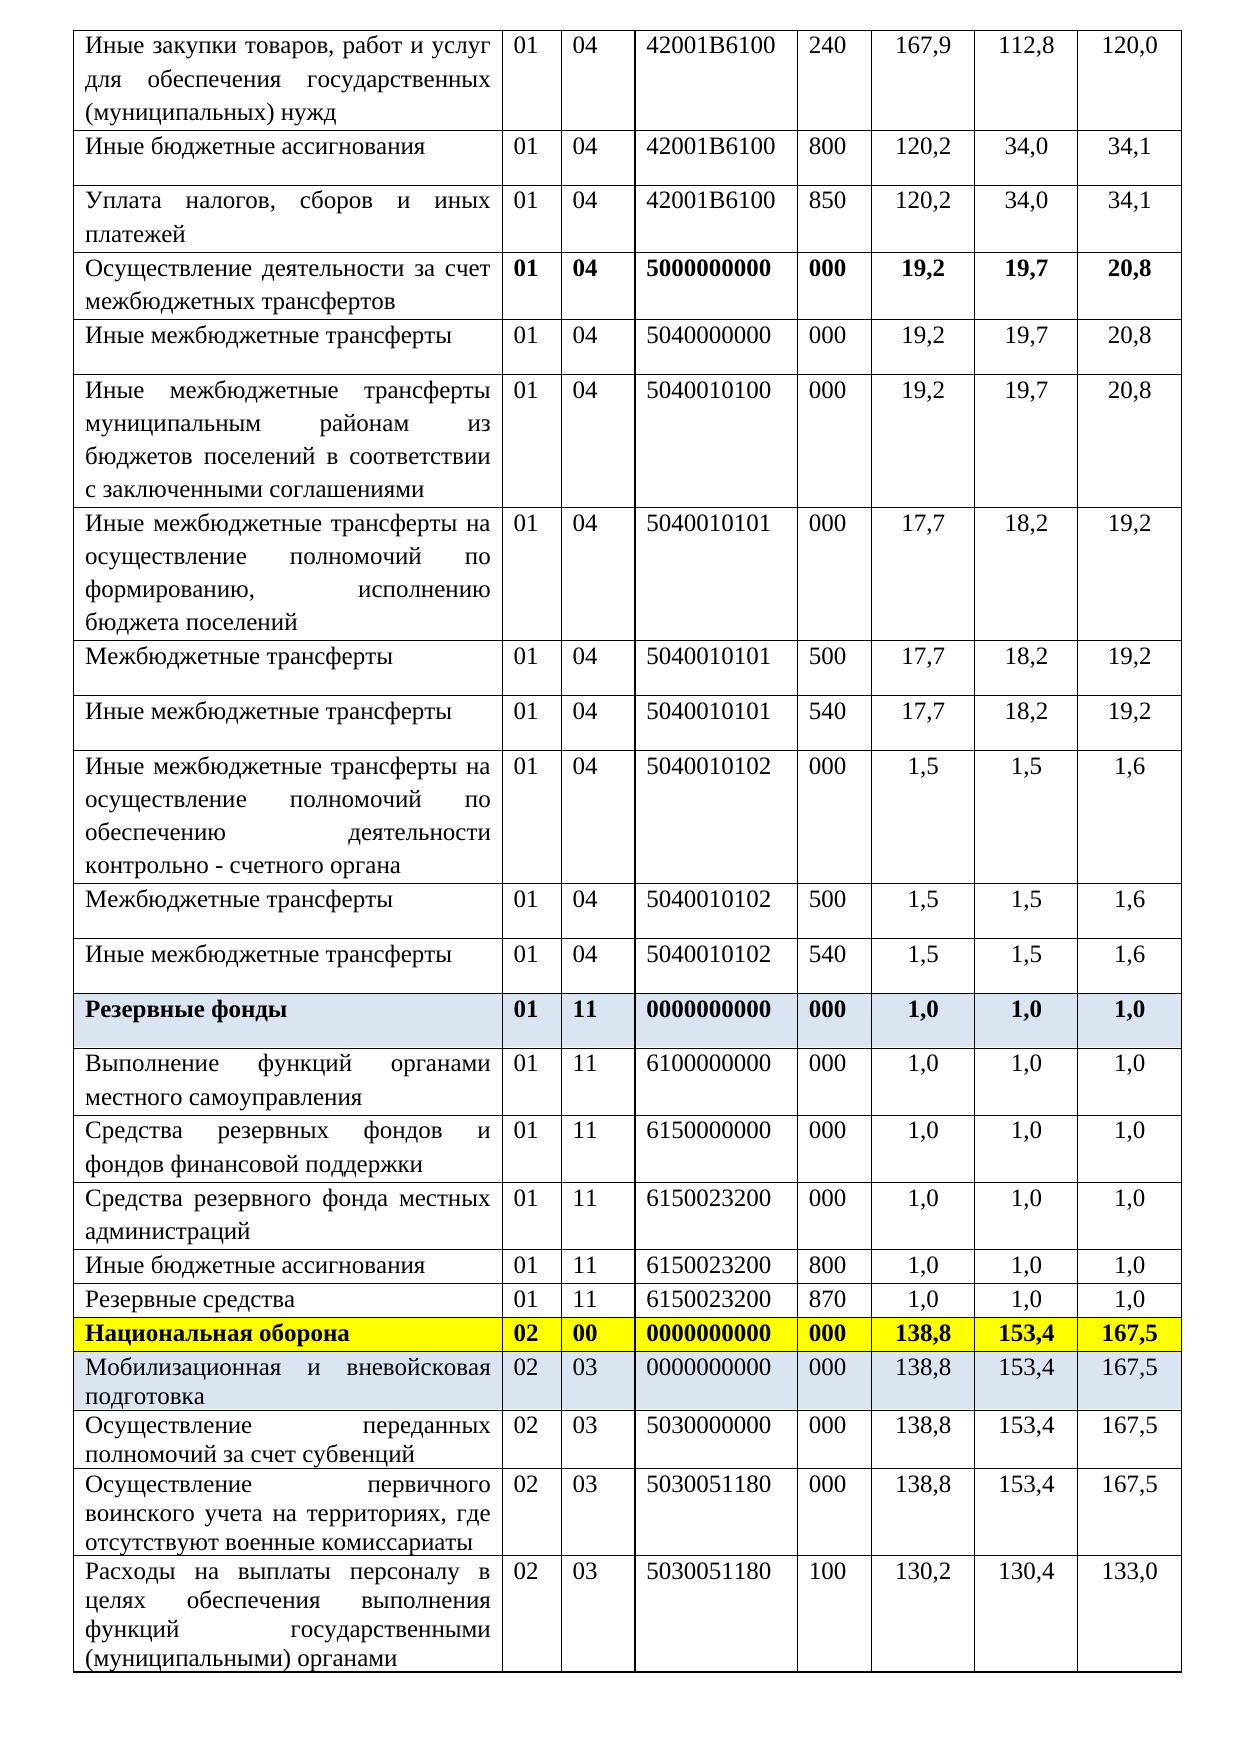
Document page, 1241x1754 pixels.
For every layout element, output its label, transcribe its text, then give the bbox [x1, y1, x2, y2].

table_cell 6150023200 [636, 1250, 797, 1283]
table_cell 02 [503, 1556, 561, 1671]
table_cell 04 [562, 320, 634, 374]
table_cell 34,1 [1078, 186, 1181, 252]
table_cell 130,2 [872, 1556, 974, 1671]
table_cell 19,7 [975, 320, 1077, 374]
table_cell 1,0 [975, 1116, 1077, 1182]
table_cell 1,0 [1078, 1116, 1181, 1182]
table_cell 01 [503, 131, 561, 184]
table_cell Иные закупки товаров, работ и услуг для обеспечения государственных (муниципальных) нужд [74, 31, 502, 130]
table_cell 01 [503, 1183, 561, 1249]
table_cell 1,6 [1078, 939, 1181, 993]
table_cell 1,0 [975, 1284, 1077, 1317]
table_cell 19,2 [872, 320, 974, 374]
table_cell Межбюджетные трансферты [74, 884, 502, 938]
table_cell 04 [562, 751, 634, 883]
table_cell Иные межбюджетные трансферты на осуществление полномочий по обеспечению деятельности контрольно - счетного органа [74, 751, 502, 883]
table_cell Иные межбюджетные трансферты [74, 939, 502, 993]
table_cell 1,5 [975, 751, 1077, 883]
table_cell 5040010101 [636, 641, 797, 695]
table_cell 03 [562, 1556, 634, 1671]
table_cell 1,0 [872, 1049, 974, 1114]
table_cell Резервные средства [74, 1284, 502, 1317]
table_cell 5040010102 [636, 751, 797, 883]
table_cell 540 [798, 939, 871, 993]
table_cell 000 [798, 994, 871, 1047]
table_cell 04 [562, 131, 634, 184]
table_cell 6150023200 [636, 1183, 797, 1249]
table_cell 18,2 [975, 508, 1077, 640]
table_cell 1,0 [1078, 1049, 1181, 1114]
table_cell 000 [798, 1049, 871, 1114]
table_cell Уплата налогов, сборов и иных платежей [74, 186, 502, 252]
table_cell 000 [798, 253, 871, 319]
table_cell 42001В6100 [636, 131, 797, 184]
table_cell 5030000000 [636, 1411, 797, 1468]
table_cell Иные бюджетные ассигнования [74, 131, 502, 184]
table_cell 5030051180 [636, 1469, 797, 1555]
table_cell 34,0 [975, 186, 1077, 252]
table_cell 5040010102 [636, 939, 797, 993]
table_cell 000 [798, 1352, 871, 1409]
table_cell 1,0 [1078, 1183, 1181, 1249]
table_cell 153,4 [975, 1318, 1077, 1351]
table_cell 000 [798, 375, 871, 507]
table_cell 850 [798, 186, 871, 252]
table_cell 540 [798, 696, 871, 750]
table_cell 19,2 [872, 375, 974, 507]
table_cell 240 [798, 31, 871, 130]
table_cell 1,5 [872, 884, 974, 938]
table_cell Иные межбюджетные трансферты муниципальным районам из бюджетов поселений в соответствии с заключенными соглашениями [74, 375, 502, 507]
table_cell 153,4 [975, 1469, 1077, 1555]
table_cell 01 [503, 253, 561, 319]
table_cell 01 [503, 939, 561, 993]
table_cell 11 [562, 994, 634, 1047]
table_cell 138,8 [872, 1352, 974, 1409]
table_cell 100 [798, 1556, 871, 1671]
table_cell Мобилизационная и вневойсковая подготовка [74, 1352, 502, 1409]
table_cell Средства резервного фонда местных администраций [74, 1183, 502, 1249]
table_cell 01 [503, 375, 561, 507]
table_cell 800 [798, 1250, 871, 1283]
table_cell 04 [562, 939, 634, 993]
table_cell 000 [798, 508, 871, 640]
table_cell 42001В6100 [636, 186, 797, 252]
table_cell 04 [562, 641, 634, 695]
table_cell 167,5 [1078, 1469, 1181, 1555]
table_cell 870 [798, 1284, 871, 1317]
table_cell 1,5 [975, 884, 1077, 938]
table_cell 120,0 [1078, 31, 1181, 130]
table_cell 6100000000 [636, 1049, 797, 1114]
table_cell 42001В6100 [636, 31, 797, 130]
table_cell 02 [503, 1318, 561, 1351]
table_cell 03 [562, 1411, 634, 1468]
table_cell 11 [562, 1284, 634, 1317]
table_cell 19,2 [1078, 641, 1181, 695]
table_cell 1,0 [975, 1049, 1077, 1114]
table_cell 112,8 [975, 31, 1077, 130]
table_cell Иные межбюджетные трансферты на осуществление полномочий по формированию, исполнению бюджета поселений [74, 508, 502, 640]
table_cell 1,0 [1078, 994, 1181, 1047]
table_cell 17,7 [872, 508, 974, 640]
table_cell 19,2 [1078, 508, 1181, 640]
table_cell 19,2 [872, 253, 974, 319]
table_cell 5000000000 [636, 253, 797, 319]
table_cell 130,4 [975, 1556, 1077, 1671]
table_cell 18,2 [975, 641, 1077, 695]
table_cell 5040000000 [636, 320, 797, 374]
table_cell 5040010102 [636, 884, 797, 938]
table_cell Иные межбюджетные трансферты [74, 320, 502, 374]
table_cell 20,8 [1078, 253, 1181, 319]
table_cell 19,7 [975, 253, 1077, 319]
table_cell 01 [503, 994, 561, 1047]
table_cell 1,6 [1078, 884, 1181, 938]
table_cell 1,0 [872, 1284, 974, 1317]
table_cell 01 [503, 1116, 561, 1182]
table_cell 1,5 [975, 939, 1077, 993]
table_cell 20,8 [1078, 375, 1181, 507]
table_cell 138,8 [872, 1411, 974, 1468]
table_cell 01 [503, 696, 561, 750]
table_cell 1,0 [1078, 1284, 1181, 1317]
table_cell 17,7 [872, 696, 974, 750]
table_cell 120,2 [872, 186, 974, 252]
table_cell 500 [798, 884, 871, 938]
table_cell 1,5 [872, 751, 974, 883]
table_cell 1,0 [1078, 1250, 1181, 1283]
table_cell 500 [798, 641, 871, 695]
table_cell 04 [562, 31, 634, 130]
table_cell 04 [562, 186, 634, 252]
table_cell 1,5 [872, 939, 974, 993]
table_cell 1,6 [1078, 751, 1181, 883]
table_cell 0000000000 [636, 994, 797, 1047]
table_cell 11 [562, 1250, 634, 1283]
table_cell 01 [503, 31, 561, 130]
table_cell 1,0 [872, 1116, 974, 1182]
table_cell 153,4 [975, 1352, 1077, 1409]
table_cell 34,0 [975, 131, 1077, 184]
table_cell 138,8 [872, 1318, 974, 1351]
table_cell 01 [503, 186, 561, 252]
table_cell 1,0 [975, 1250, 1077, 1283]
table_cell Иные межбюджетные трансферты [74, 696, 502, 750]
table_cell 167,5 [1078, 1411, 1181, 1468]
table_cell 6150000000 [636, 1116, 797, 1182]
table_cell Средства резервных фондов и фондов финансовой поддержки [74, 1116, 502, 1182]
table_cell 000 [798, 1116, 871, 1182]
table_cell Осуществление деятельности за счет межбюджетных трансфертов [74, 253, 502, 319]
table_cell 5040010101 [636, 696, 797, 750]
table_cell 02 [503, 1352, 561, 1409]
table_cell 02 [503, 1411, 561, 1468]
table_cell 00 [562, 1318, 634, 1351]
table_cell 000 [798, 1469, 871, 1555]
table_cell 5030051180 [636, 1556, 797, 1671]
table_cell Резервные фонды [74, 994, 502, 1047]
table_cell 04 [562, 508, 634, 640]
table_cell 01 [503, 1250, 561, 1283]
table_cell 1,0 [975, 1183, 1077, 1249]
table_cell 5040010100 [636, 375, 797, 507]
table_cell 01 [503, 1284, 561, 1317]
table_cell 1,0 [975, 994, 1077, 1047]
table_cell 000 [798, 1411, 871, 1468]
table_cell Расходы на выплаты персоналу в целях обеспечения выполнения функций государственными (муниципальными) органами [74, 1556, 502, 1671]
table_cell Осуществление первичного воинского учета на территориях, где отсутствуют военные комиссариаты [74, 1469, 502, 1555]
table_cell 04 [562, 253, 634, 319]
table_cell Национальная оборона [74, 1318, 502, 1351]
table_cell 800 [798, 131, 871, 184]
table_cell 20,8 [1078, 320, 1181, 374]
table_cell 11 [562, 1049, 634, 1114]
table_cell 1,0 [872, 1183, 974, 1249]
table_cell 1,0 [872, 1250, 974, 1283]
table_cell Иные бюджетные ассигнования [74, 1250, 502, 1283]
table_cell 04 [562, 884, 634, 938]
table_cell 133,0 [1078, 1556, 1181, 1671]
table_cell 0000000000 [636, 1352, 797, 1409]
table_cell 01 [503, 884, 561, 938]
table_cell 04 [562, 375, 634, 507]
table_cell 5040010101 [636, 508, 797, 640]
table_cell 6150023200 [636, 1284, 797, 1317]
table_cell 01 [503, 1049, 561, 1114]
table_cell Осуществление переданных полномочий за счет субвенций [74, 1411, 502, 1468]
table_cell 01 [503, 508, 561, 640]
table_cell 0000000000 [636, 1318, 797, 1351]
table_cell 138,8 [872, 1469, 974, 1555]
table_cell 167,5 [1078, 1318, 1181, 1351]
table_cell 000 [798, 1318, 871, 1351]
table_cell 19,2 [1078, 696, 1181, 750]
table_cell 120,2 [872, 131, 974, 184]
table_cell Выполнение функций органами местного самоуправления [74, 1049, 502, 1114]
table_cell 11 [562, 1116, 634, 1182]
table_cell 19,7 [975, 375, 1077, 507]
table_cell 04 [562, 696, 634, 750]
table_cell 03 [562, 1352, 634, 1409]
table_cell 000 [798, 1183, 871, 1249]
table_cell 000 [798, 320, 871, 374]
table_cell 34,1 [1078, 131, 1181, 184]
table_cell 11 [562, 1183, 634, 1249]
table_cell 167,9 [872, 31, 974, 130]
table_cell 000 [798, 751, 871, 883]
table_cell 01 [503, 320, 561, 374]
table_cell 03 [562, 1469, 634, 1555]
table_cell 01 [503, 641, 561, 695]
table_cell 17,7 [872, 641, 974, 695]
table_cell 153,4 [975, 1411, 1077, 1468]
table_cell 01 [503, 751, 561, 883]
table_cell 167,5 [1078, 1352, 1181, 1409]
table_cell 18,2 [975, 696, 1077, 750]
table_cell 1,0 [872, 994, 974, 1047]
table_cell Межбюджетные трансферты [74, 641, 502, 695]
table_cell 02 [503, 1469, 561, 1555]
